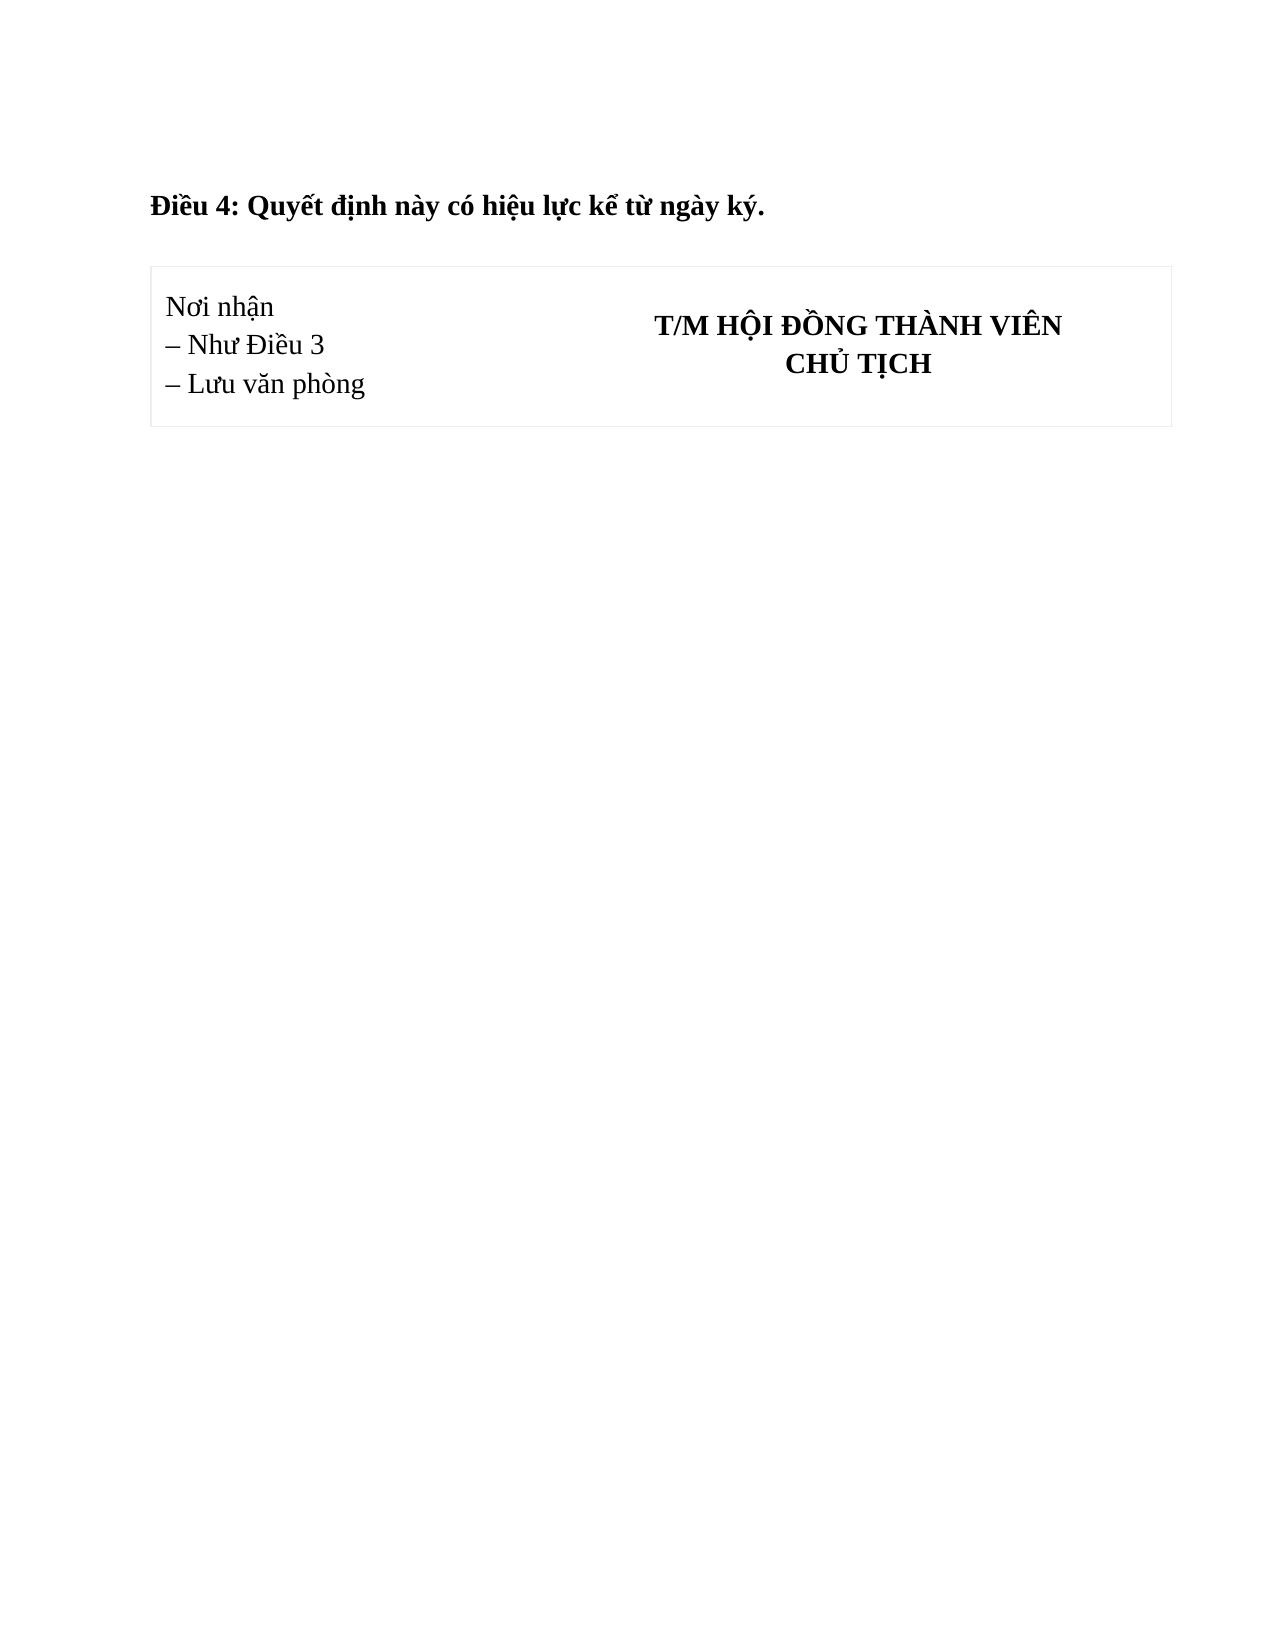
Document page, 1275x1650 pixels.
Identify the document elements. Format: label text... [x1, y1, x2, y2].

table_header Nơi nhận – Như Điều 3 – Lưu văn phòng [152, 267, 545, 426]
table_header T/M HỘI ĐỒNG THÀNH VIÊN CHỦ TỊCH [545, 267, 1171, 426]
text Điều 4: Quyết định này có hiệu lực kể từ ngày ký. [150, 188, 1125, 222]
